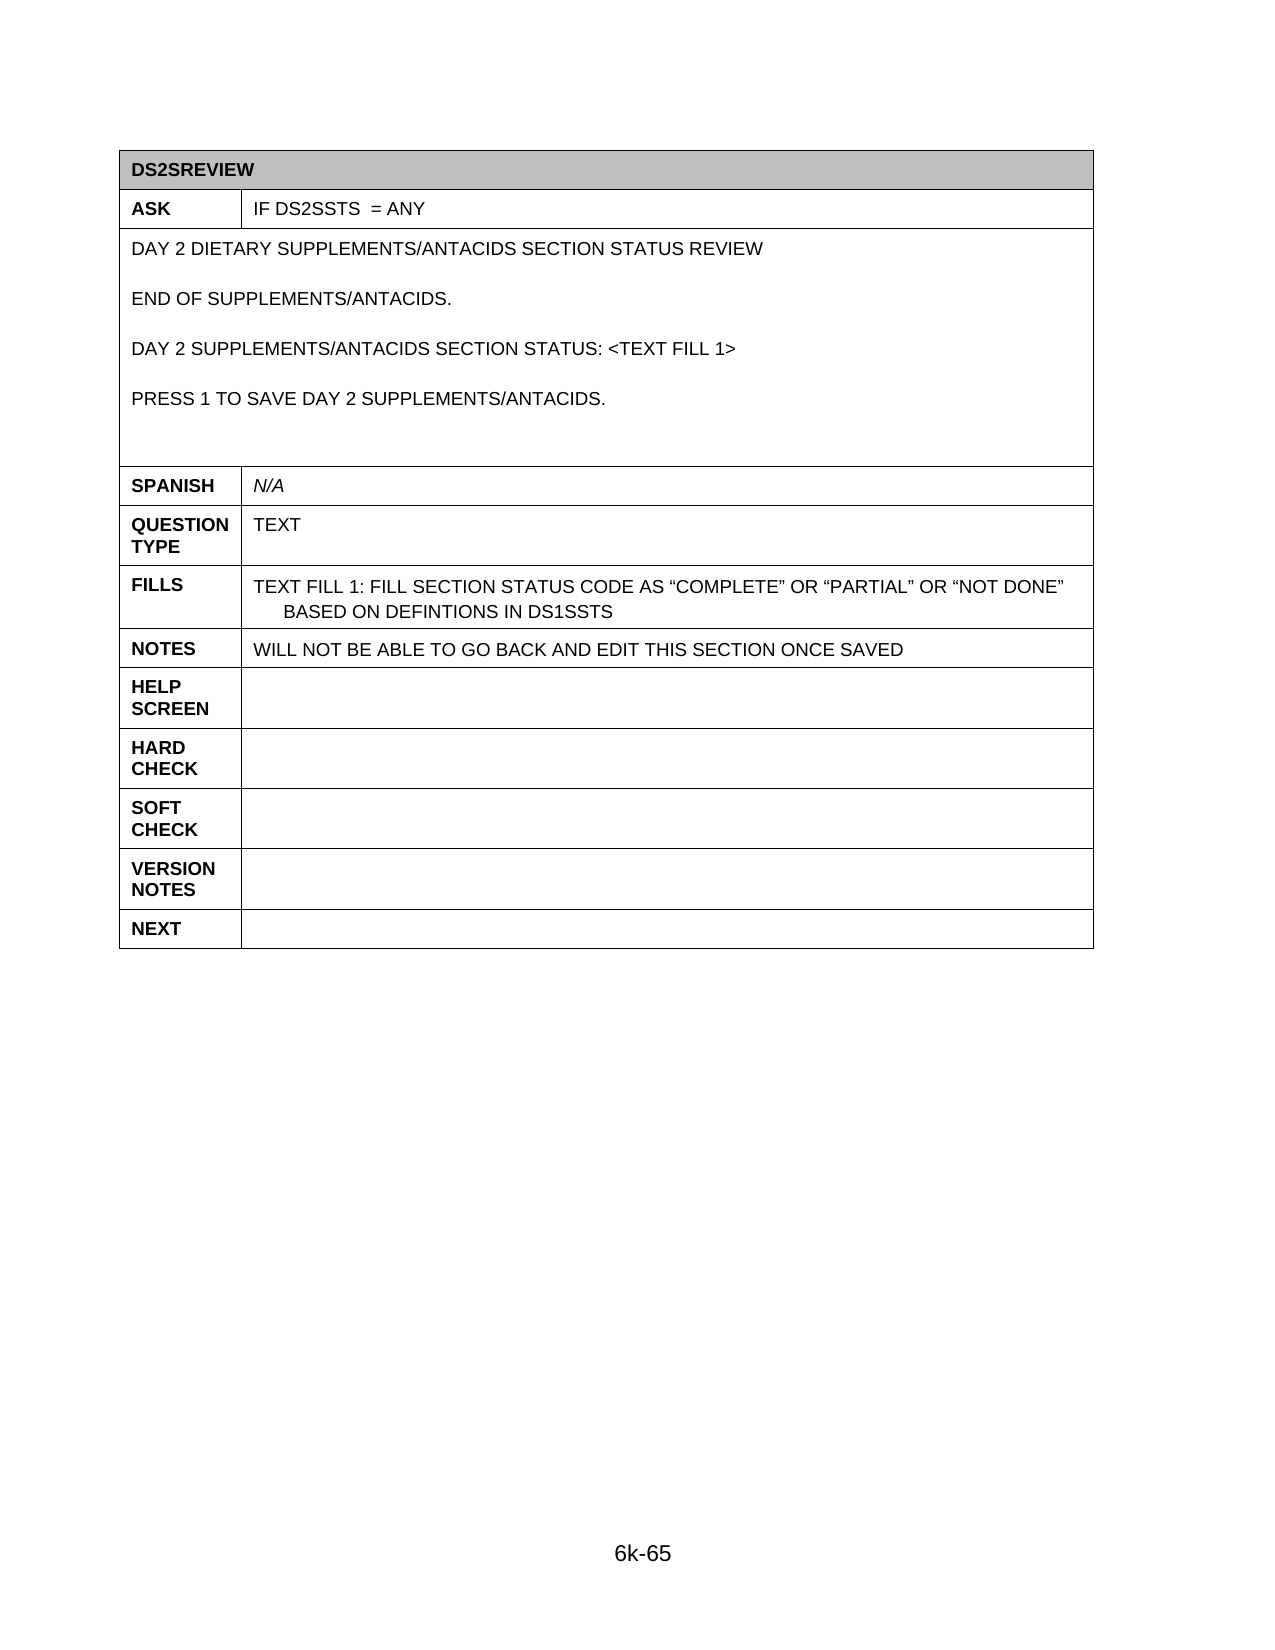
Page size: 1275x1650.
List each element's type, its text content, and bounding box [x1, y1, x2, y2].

table_cell [242, 789, 1093, 848]
table_cell QUESTION TYPE [120, 506, 241, 565]
table_header DS2SREVIEW [120, 151, 1093, 189]
table_cell HARD CHECK [120, 729, 241, 788]
table_cell TEXT FILL 1: FILL SECTION STATUS CODE AS “COMPLETE” OR “PARTIAL” OR “NOT DONE” BASED ON DEFINTIONS IN DS1SSTS [242, 566, 1093, 628]
table_cell SPANISH [120, 467, 241, 505]
table_cell [242, 729, 1093, 788]
table_cell IF DS2SSTS = ANY [242, 190, 1093, 228]
table_cell WILL NOT BE ABLE TO GO BACK AND EDIT THIS SECTION ONCE SAVED [242, 629, 1093, 667]
table_cell NOTES [120, 629, 241, 667]
table_cell FILLS [120, 566, 241, 628]
table_cell NEXT [120, 910, 241, 948]
table_cell SOFT CHECK [120, 789, 241, 848]
table_cell ASK [120, 190, 241, 228]
table_cell [242, 849, 1093, 909]
table_cell [242, 910, 1093, 948]
table_cell DAY 2 DIETARY SUPPLEMENTS/ANTACIDS SECTION STATUS REVIEW END OF SUPPLEMENTS/ANTACIDS. DAY 2 SUPPLEMENTS/ANTACIDS SECTION STATUS: <TEXT FILL 1> PRESS 1 TO SAVE DAY 2 SUPPLEMENTS/ANTACIDS. [120, 229, 1093, 466]
table_cell VERSION NOTES [120, 849, 241, 909]
table_cell N/A [242, 467, 1093, 505]
table_cell HELP SCREEN [120, 668, 241, 727]
table_cell TEXT [242, 506, 1093, 565]
table_cell [242, 668, 1093, 727]
